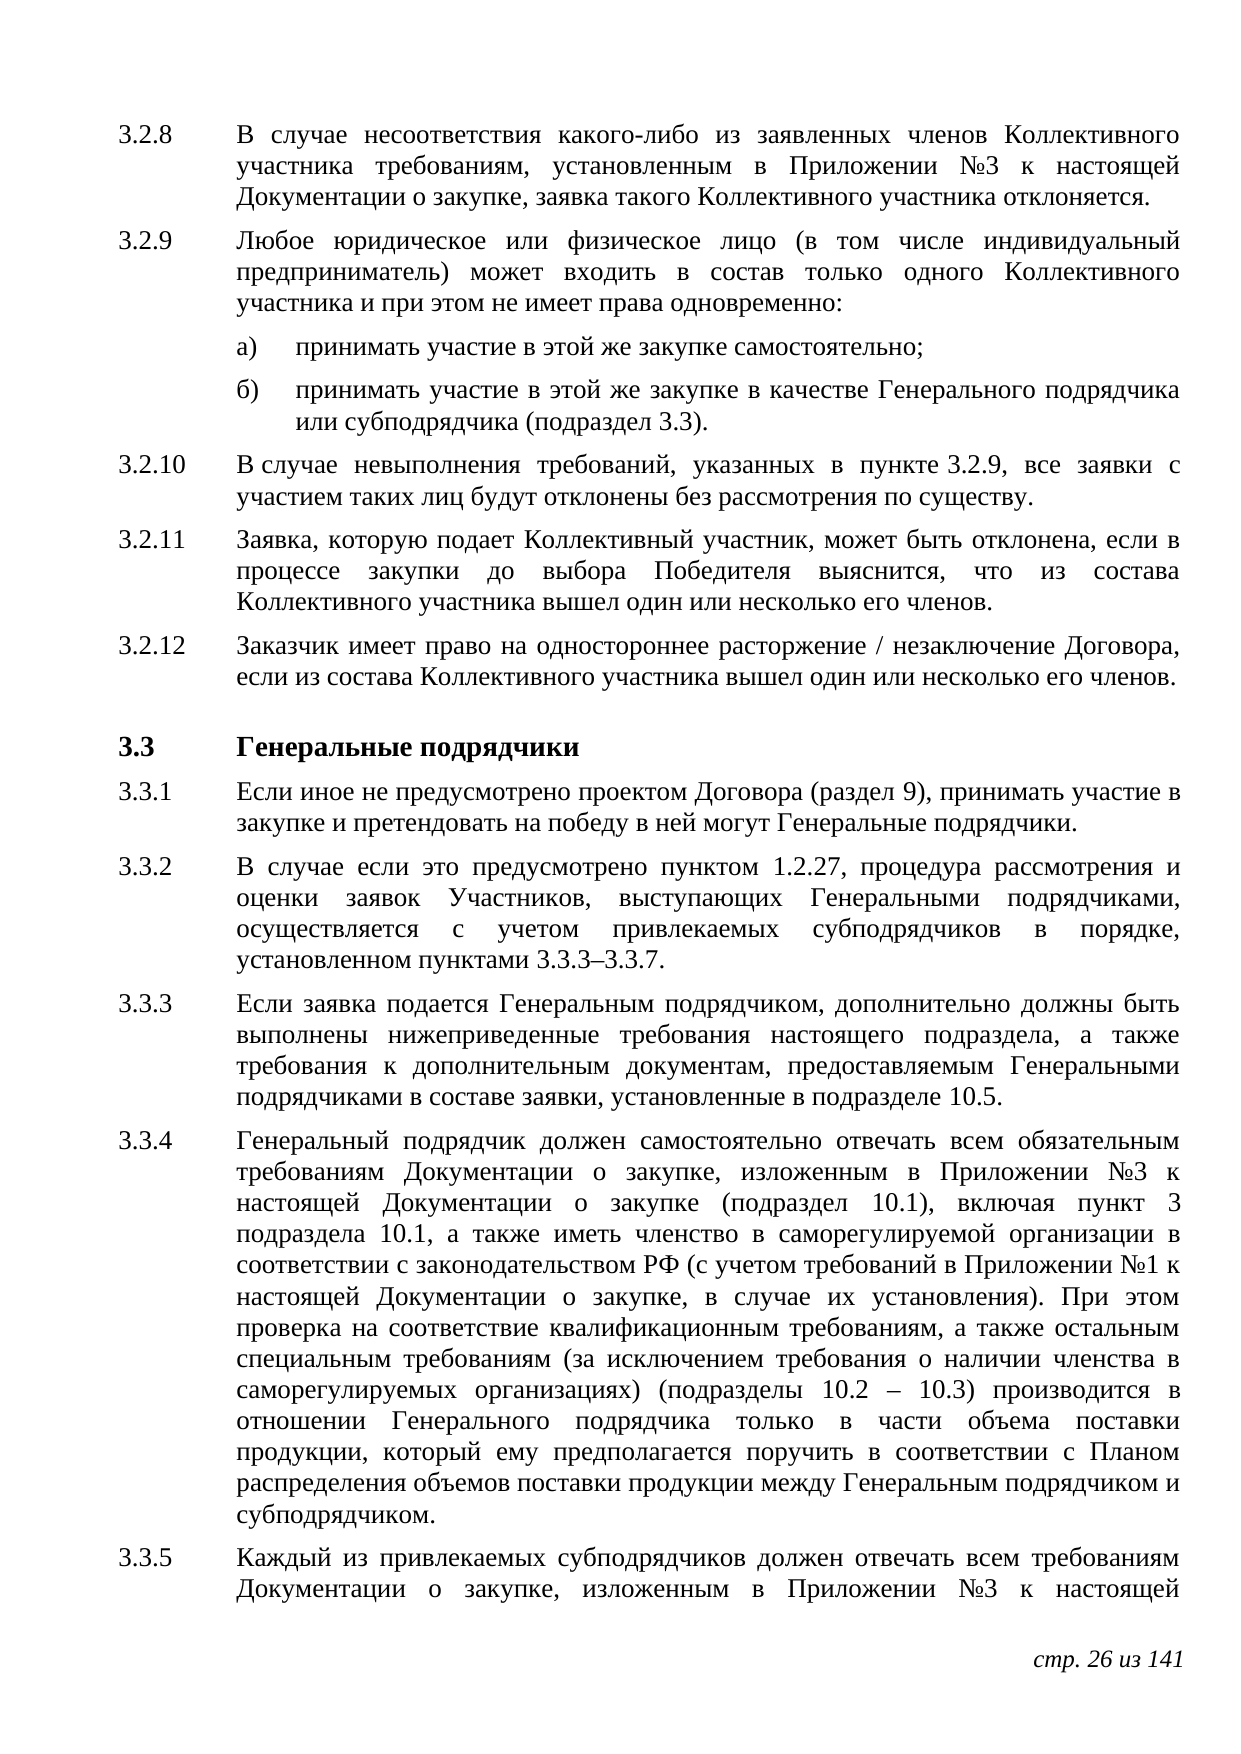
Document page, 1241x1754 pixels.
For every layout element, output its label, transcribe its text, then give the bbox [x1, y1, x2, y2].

text принимать участие в этой же закупке в качестве Генерального подрядчика или субподрядчика (подраздел 3.3). [236, 374, 1181, 436]
text Если заявка подается Генеральным подрядчиком, дополнительно должны быть выполнены нижеприведенные требования настоящего подраздела, а также требования к дополнительным документам, предоставляемым Генеральными подрядчиками в составе заявки, установленные в подразделе 10.5. [118, 987, 1181, 1111]
text Если иное не предусмотрено проектом Договора (раздел 9), принимать участие в закупке и претендовать на победу в ней могут Генеральные подрядчики. [118, 775, 1181, 837]
text Заказчик имеет право на одностороннее расторжение / незаключение Договора, если из состава Коллективного участника вышел один или несколько его членов. [118, 629, 1181, 691]
text В случае несоответствия какого-либо из заявленных членов Коллективного участника требованиям, установленным в Приложении №3 к настоящей Документации о закупке, заявка такого Коллективного участника отклоняется. [118, 118, 1181, 212]
text Любое юридическое или физическое лицо (в том числе индивидуальный предприниматель) может входить в состав только одного Коллективного участника и при этом не имеет права одновременно: [118, 224, 1181, 317]
text Заявка, которую подает Коллективный участник, может быть отклонена, если в процессе закупки до выбора Победителя выяснится, что из состава Коллективного участника вышел один или несколько его членов. [118, 523, 1181, 617]
text В случае если это предусмотрено пунктом 1.2.27, процедура рассмотрения и оценки заявок Участников, выступающих Генеральными подрядчиками, осуществляется с учетом привлекаемых субподрядчиков в порядке, установленном пунктами 3.3.3–3.3.7. [118, 850, 1181, 974]
text принимать участие в этой же закупке самостоятельно; [236, 330, 1181, 361]
subtitle Генеральные подрядчики [118, 729, 1181, 762]
text Генеральный подрядчик должен самостоятельно отвечать всем обязательным требованиям Документации о закупке, изложенным в Приложении №3 к настоящей Документации о закупке (подраздел 10.1), включая пункт 3 подраздела 10.1, а также иметь членство в саморегулируемой организации в соответствии с законодательством РФ (с учетом требований в Приложении №1 к настоящей Документации о закупке, в случае их установления). При этом проверка на соответствие квалификационным требованиям, а также остальным специальным требованиям (за исключением требования о наличии членства в саморегулируемых организациях) (подразделы 10.2 – 10.3) производится в отношении Генерального подрядчика только в части объема поставки продукции, который ему предполагается поручить в соответствии с Планом распределения объемов поставки продукции между Генеральным подрядчиком и субподрядчиком. [118, 1124, 1181, 1529]
text В случае невыполнения требований, указанных в пункте 3.2.9, все заявки с участием таких лиц будут отклонены без рассмотрения по существу. [118, 448, 1181, 511]
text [118, 1541, 1181, 1604]
